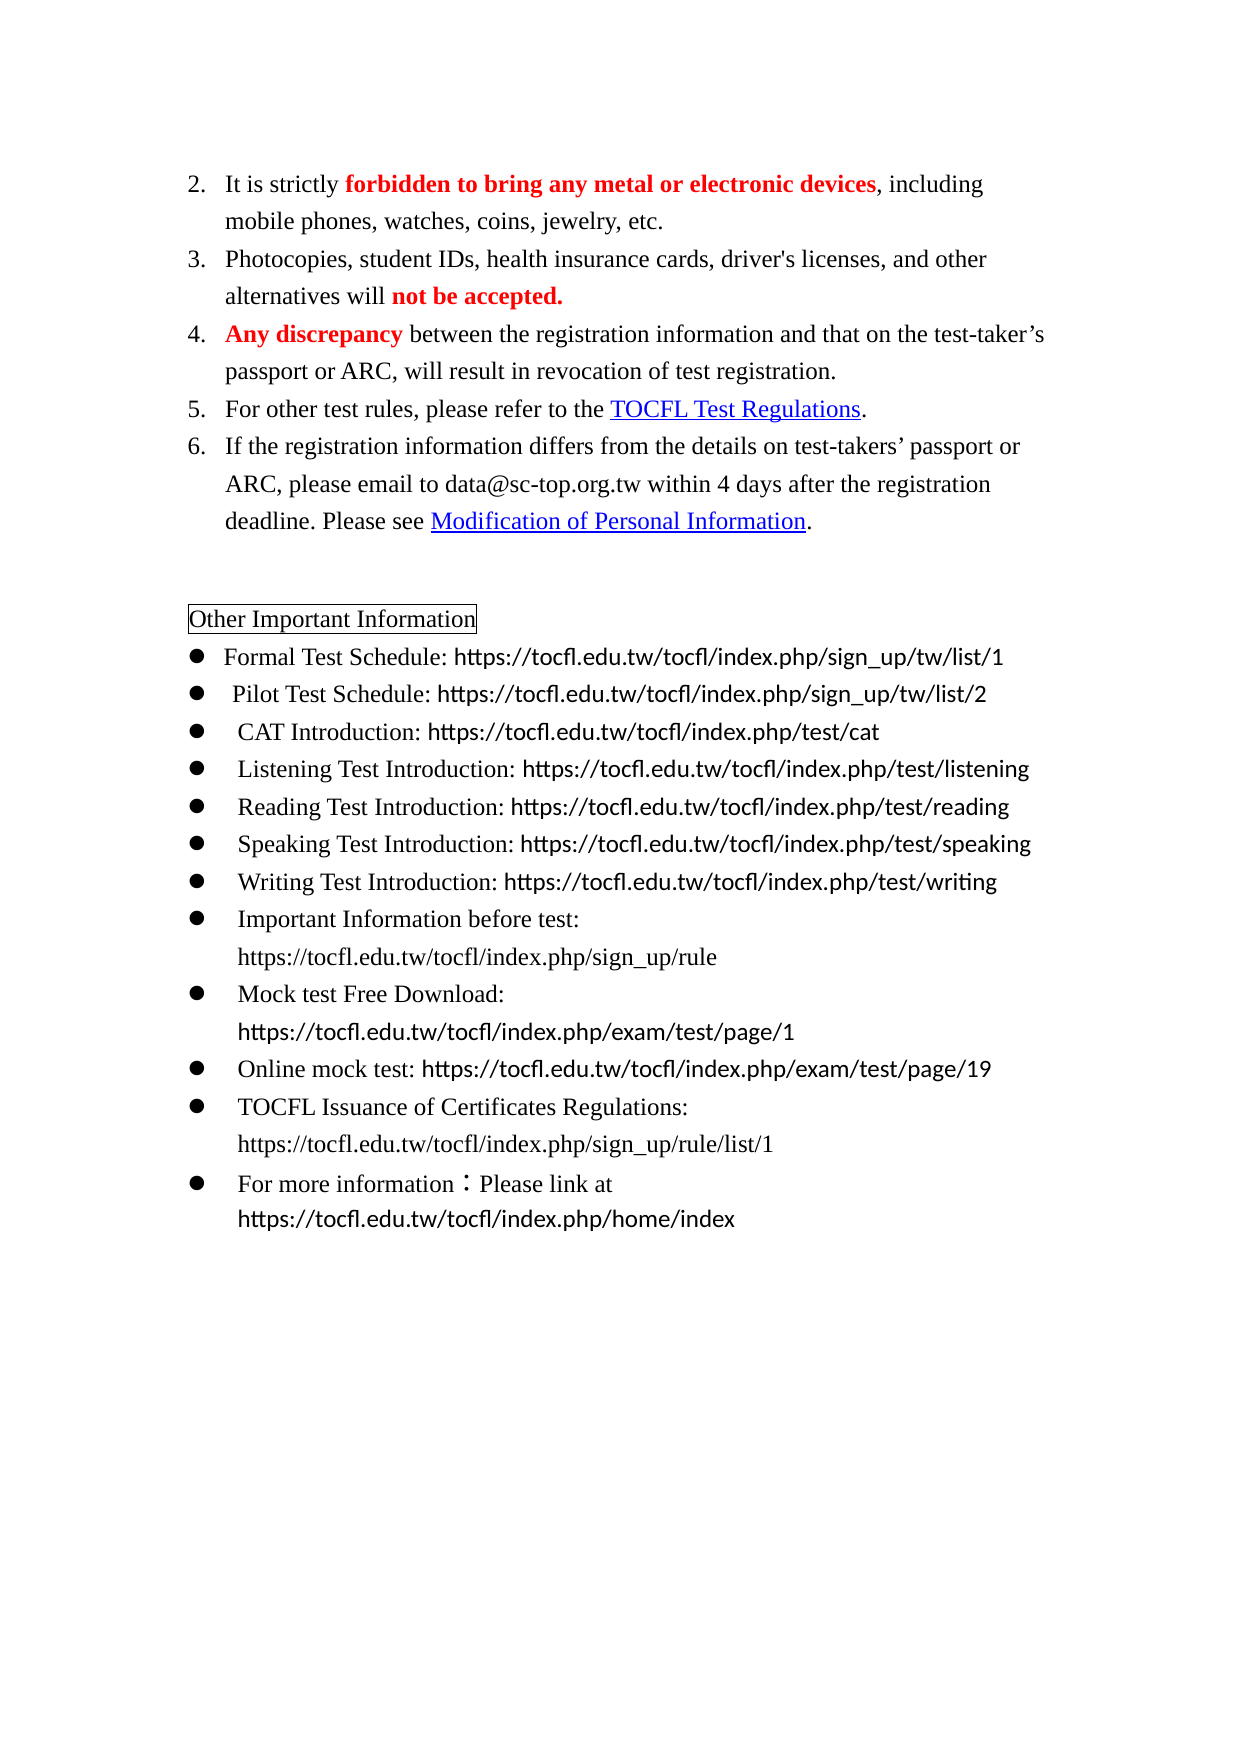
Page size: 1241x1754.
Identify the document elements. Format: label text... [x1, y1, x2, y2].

list Mock test Free Download: https://tocfl.edu.tw/tocfl/index.php/exam/test/page/1 [187, 975, 1053, 1050]
list For more information：Please link at https://tocfl.edu.tw/tocfl/index.php/home/index [187, 1163, 1053, 1238]
list Important Information before test: https://tocfl.edu.tw/tocfl/index.php/sign_up/rule [187, 900, 1053, 975]
list Any discrepancy between the registration information and that on the test-taker’s passport or ARC, will result in revocation of test registration. [187, 314, 1053, 389]
list Online mock test: https://tocfl.edu.tw/tocfl/index.php/exam/test/page/19 [187, 1050, 1053, 1088]
list It is strictly forbidden to bring any metal or electronic devices, including mobile phones, watches, coins, jewelry, etc. [187, 164, 1053, 239]
list Speaking Test Introduction: https://tocfl.edu.tw/tocfl/index.php/test/speaking [187, 825, 1053, 863]
list If the registration information differs from the details on test-takers’ passport or ARC, please email to data@sc-top.org.tw within 4 days after the registration deadline. Please see Modification of Personal Information. [187, 427, 1053, 539]
list Formal Test Schedule: https://tocfl.edu.tw/tocfl/index.php/sign_up/tw/list/1 [187, 638, 1053, 675]
list Photocopies, student IDs, health insurance cards, driver's licenses, and other alternatives will not be accepted. [187, 239, 1053, 314]
list Listening Test Introduction: https://tocfl.edu.tw/tocfl/index.php/test/listening [187, 750, 1053, 788]
list CAT Introduction: https://tocfl.edu.tw/tocfl/index.php/test/cat [187, 713, 1053, 750]
list Pilot Test Schedule: https://tocfl.edu.tw/tocfl/index.php/sign_up/tw/list/2 [187, 675, 1053, 713]
list Reading Test Introduction: https://tocfl.edu.tw/tocfl/index.php/test/reading [187, 788, 1053, 825]
text Other Important Information [187, 600, 1053, 638]
list TOCFL Issuance of Certificates Regulations: https://tocfl.edu.tw/tocfl/index.php/sign_up/rule/list/1 [187, 1088, 1053, 1163]
list Writing Test Introduction: https://tocfl.edu.tw/tocfl/index.php/test/writing [187, 863, 1053, 900]
list For other test rules, please refer to the TOCFL Test Regulations. [187, 389, 1053, 427]
